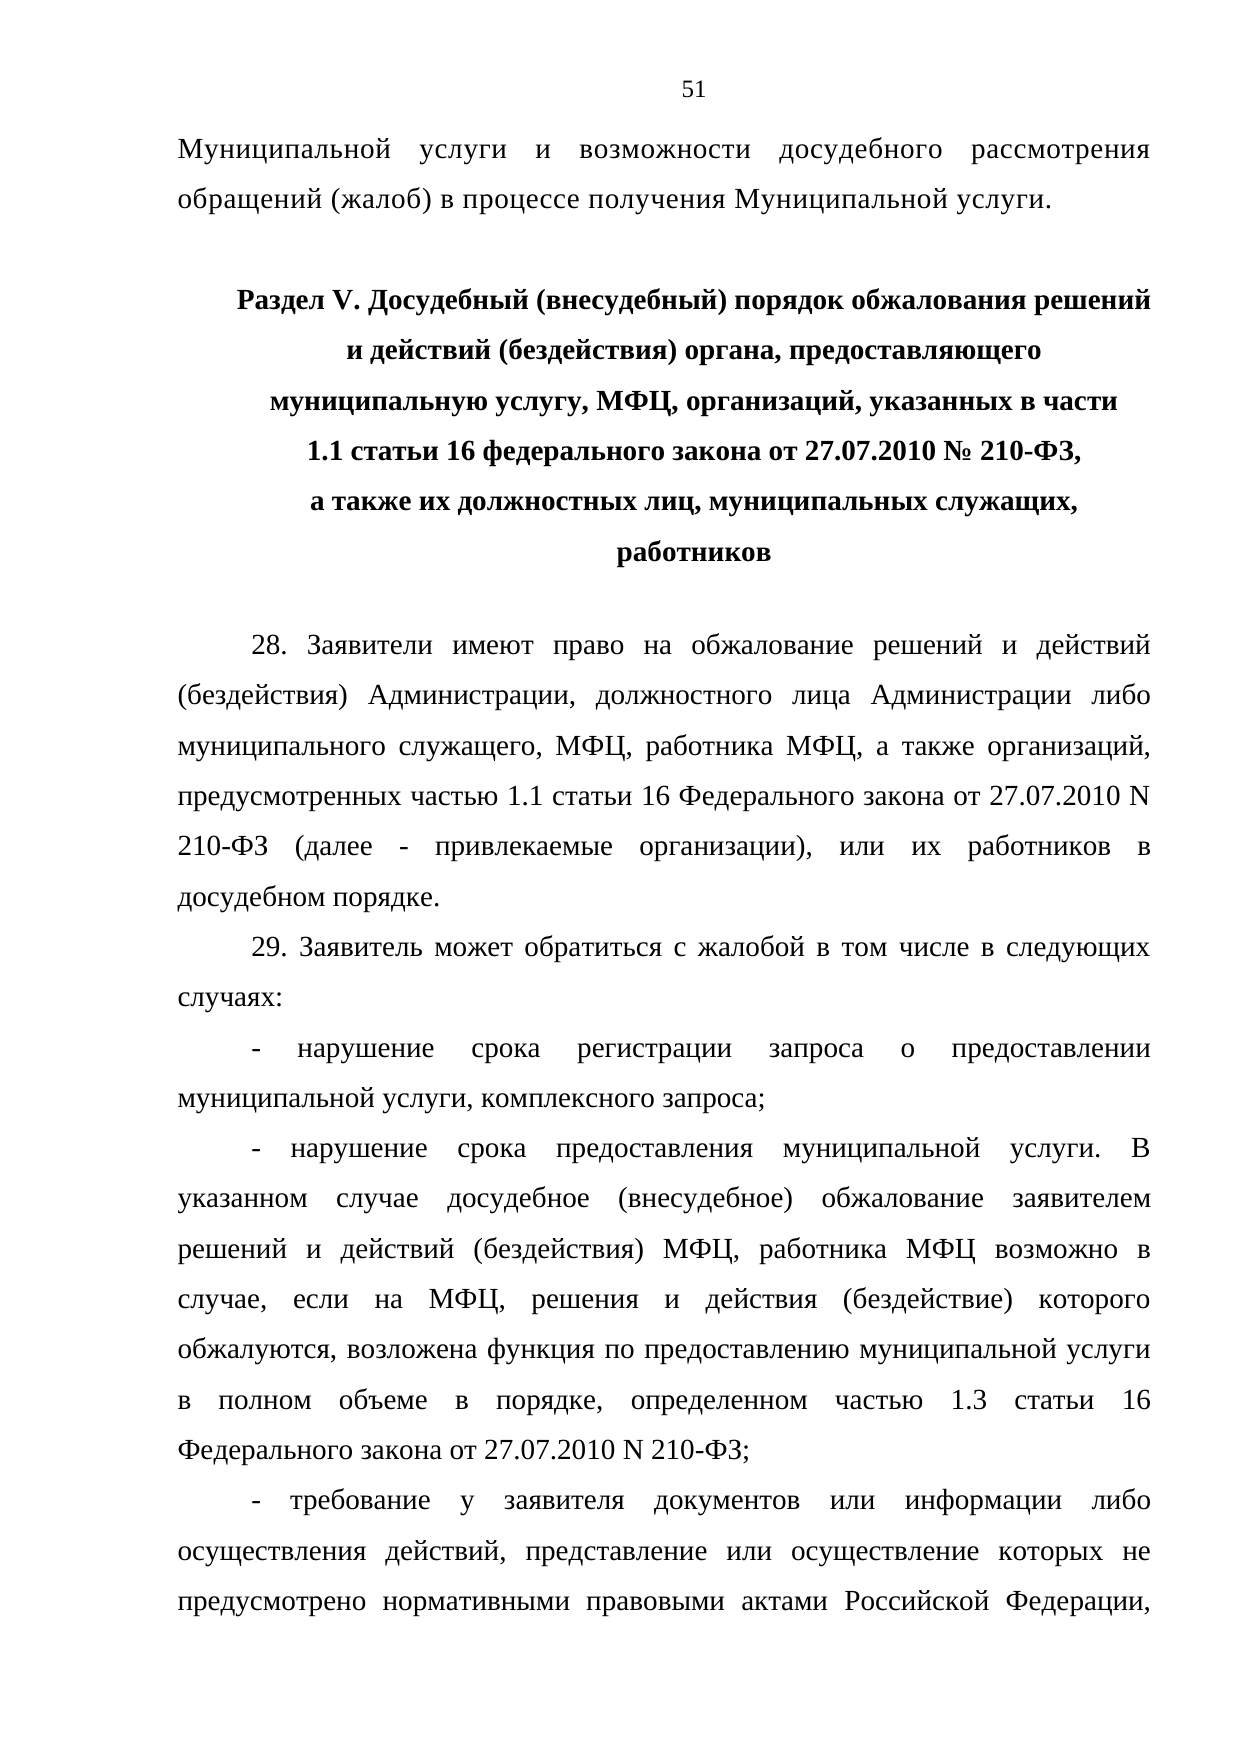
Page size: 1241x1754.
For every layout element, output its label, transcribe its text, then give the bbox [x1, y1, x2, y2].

text 1.1 статьи 16 федерального закона от 27.07.2010 № 210-ФЗ, [177, 433, 1152, 467]
text - нарушение срока предоставления муниципальной услуги. В указанном случае досудебное (внесудебное) обжалование заявителем решений и действий (бездействия) МФЦ, работника МФЦ возможно в случае, если на МФЦ, решения и действия (бездействие) которого обжалуются, возложена функция по предоставлению муниципальной услуги в полном объеме в порядке, определенном частью 1.3 статьи 16 Федерального закона от 27.07.2010 N 210-ФЗ; [177, 1130, 1152, 1466]
text а также их должностных лиц, муниципальных служащих, [177, 483, 1152, 517]
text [177, 1482, 1152, 1617]
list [177, 131, 1152, 215]
text муниципальную услугу, МФЦ, организаций, указанных в части [177, 383, 1152, 416]
text и действий (бездействия) органа, предоставляющего [177, 332, 1152, 366]
text 28. Заявители имеют право на обжалование решений и действий (бездействия) Администрации, должностного лица Администрации либо муниципального служащего, МФЦ, работника МФЦ, а также организаций, предусмотренных частью 1.1 статьи 16 Федерального закона от 27.07.2010 N 210-ФЗ (далее - привлекаемые организации), или их работников в досудебном порядке. [177, 627, 1152, 912]
text 29. Заявитель может обратиться с жалобой в том числе в следующих случаях: [177, 929, 1152, 1013]
text - нарушение срока регистрации запроса о предоставлении муниципальной услуги, комплексного запроса; [177, 1030, 1152, 1113]
text Раздел V. Досудебный (внесудебный) порядок обжалования решений [177, 282, 1152, 316]
text работников [177, 534, 1152, 567]
